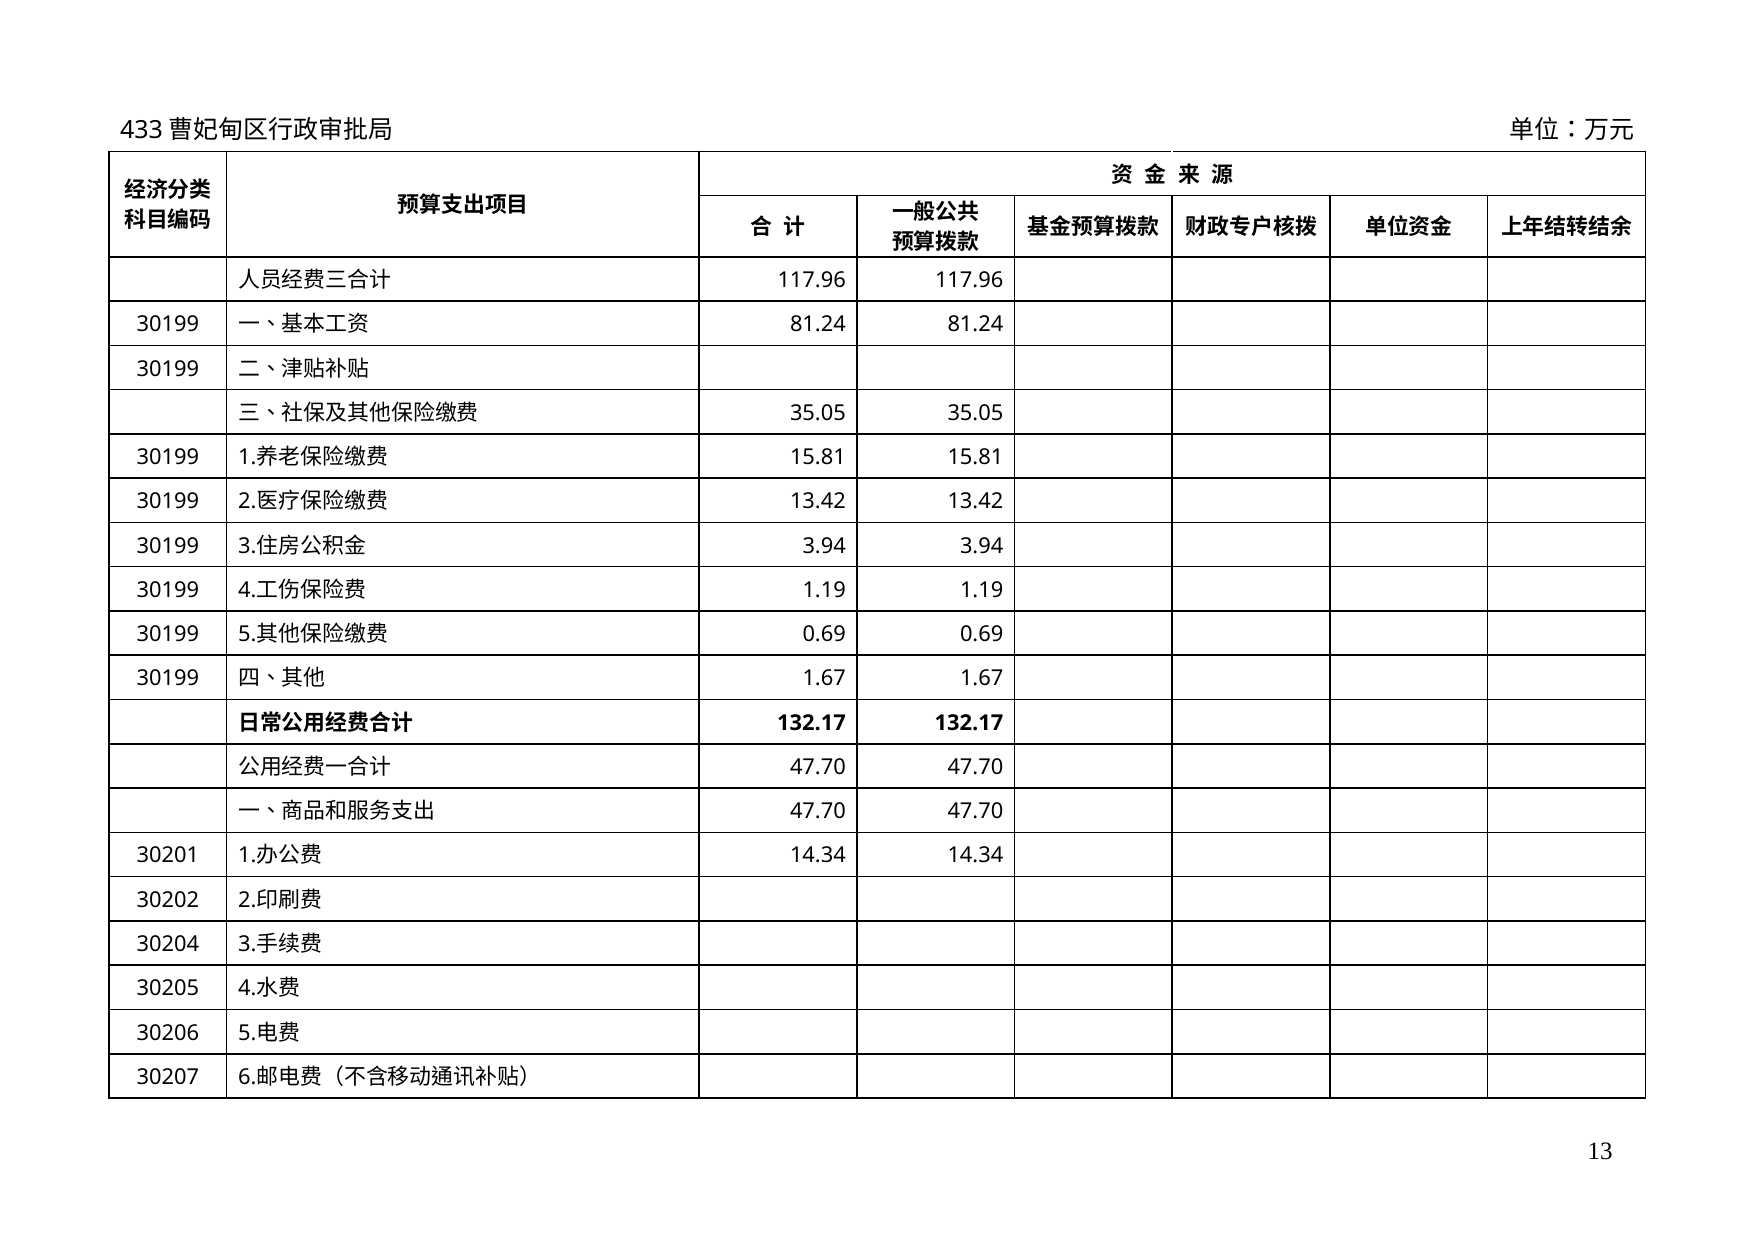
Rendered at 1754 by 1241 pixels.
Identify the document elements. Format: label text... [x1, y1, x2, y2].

table_cell 四、其他 [227, 656, 698, 699]
table_cell [1331, 390, 1487, 433]
table_cell [1331, 612, 1487, 654]
table_cell [110, 745, 226, 787]
table_cell 117.96 [858, 258, 1014, 300]
table_cell [1015, 922, 1171, 964]
table_cell [1488, 833, 1645, 876]
table_cell [1331, 1010, 1487, 1053]
table_cell [1488, 789, 1645, 831]
table_cell [1488, 258, 1645, 300]
table_cell [1488, 523, 1645, 566]
table_cell [1173, 612, 1329, 654]
table_cell [1331, 567, 1487, 610]
table_cell 3.94 [858, 523, 1014, 566]
table_cell [1488, 656, 1645, 699]
table_cell 1.67 [858, 656, 1014, 699]
table_cell 上年结转结余 [1488, 196, 1645, 256]
table_cell [1173, 922, 1329, 964]
table_cell 15.81 [858, 435, 1014, 477]
table_cell 预算支出项目 [227, 152, 698, 256]
table_cell 81.24 [700, 302, 856, 344]
table_cell 30199 [110, 567, 226, 610]
table_cell [858, 922, 1014, 964]
table_cell [1488, 567, 1645, 610]
table_cell 35.05 [700, 390, 856, 433]
table_cell [1015, 567, 1171, 610]
table_cell [1015, 1010, 1171, 1053]
table_header 433曹妃甸区行政审批局 [110, 108, 1171, 151]
table_cell 132.17 [858, 700, 1014, 743]
table_cell [1331, 1055, 1487, 1097]
table_cell [1488, 1055, 1645, 1097]
table_cell 30199 [110, 346, 226, 389]
table_cell 47.70 [700, 745, 856, 787]
table_cell 公用经费一合计 [227, 745, 698, 787]
table_cell 一、基本工资 [227, 302, 698, 344]
table_cell 基金预算拨款 [1015, 196, 1171, 256]
table_cell 0.69 [700, 612, 856, 654]
table_cell 30199 [110, 612, 226, 654]
table_cell 30199 [110, 479, 226, 522]
table_cell 30199 [110, 435, 226, 477]
table_cell 47.70 [858, 745, 1014, 787]
table_cell 47.70 [700, 789, 856, 831]
table_cell [1488, 302, 1645, 344]
table_cell 5.其他保险缴费 [227, 612, 698, 654]
table_cell 132.17 [700, 700, 856, 743]
table_cell 81.24 [858, 302, 1014, 344]
table_cell [1488, 390, 1645, 433]
table_cell 2.印刷费 [227, 877, 698, 920]
table_cell 二、津贴补贴 [227, 346, 698, 389]
table_cell 1.办公费 [227, 833, 698, 876]
table_cell 财政专户核拨 [1173, 196, 1329, 256]
table_cell 30207 [110, 1055, 226, 1097]
table_cell [1173, 656, 1329, 699]
table_cell 4.工伤保险费 [227, 567, 698, 610]
table_cell [1173, 1055, 1329, 1097]
table_cell [1173, 700, 1329, 743]
table_cell [700, 966, 856, 1008]
table_cell [1015, 302, 1171, 344]
table_cell [1331, 833, 1487, 876]
table_cell [700, 346, 856, 389]
table_cell 35.05 [858, 390, 1014, 433]
table_cell [700, 1055, 856, 1097]
table_cell 47.70 [858, 789, 1014, 831]
table_cell [1015, 656, 1171, 699]
table_cell [1331, 479, 1487, 522]
table_cell 三、社保及其他保险缴费 [227, 390, 698, 433]
table_cell [1331, 966, 1487, 1008]
table_cell 人员经费三合计 [227, 258, 698, 300]
table_cell [1015, 966, 1171, 1008]
table_cell [1488, 612, 1645, 654]
table_cell [858, 1010, 1014, 1053]
table_cell 资 金 来 源 [700, 152, 1645, 195]
table_cell [1331, 656, 1487, 699]
table_cell [110, 789, 226, 831]
table_cell 30205 [110, 966, 226, 1008]
table_cell [1488, 745, 1645, 787]
table_cell 15.81 [700, 435, 856, 477]
table_cell [110, 390, 226, 433]
table_cell [1015, 1055, 1171, 1097]
table_header 单位：万元 [1173, 108, 1645, 151]
table_cell [1173, 877, 1329, 920]
table_cell [1015, 479, 1171, 522]
table_cell [1173, 966, 1329, 1008]
table_cell [1173, 302, 1329, 344]
table_cell [1331, 346, 1487, 389]
table_cell [1488, 966, 1645, 1008]
table_cell [1173, 390, 1329, 433]
table_cell [110, 258, 226, 300]
table_cell 5.电费 [227, 1010, 698, 1053]
table_cell 30204 [110, 922, 226, 964]
table_cell [1331, 258, 1487, 300]
table_cell [1173, 435, 1329, 477]
table_cell 3.住房公积金 [227, 523, 698, 566]
table_cell [1173, 258, 1329, 300]
table_cell [1173, 346, 1329, 389]
table_cell 30199 [110, 523, 226, 566]
table_cell [1331, 789, 1487, 831]
table_cell 14.34 [700, 833, 856, 876]
table_cell 一般公共 预算拨款 [858, 196, 1014, 256]
table_cell [1015, 833, 1171, 876]
table_cell [1331, 922, 1487, 964]
table_cell 1.19 [858, 567, 1014, 610]
table_cell [1173, 523, 1329, 566]
table_cell [700, 922, 856, 964]
table_cell 117.96 [700, 258, 856, 300]
table_cell [1015, 258, 1171, 300]
table_cell [1015, 789, 1171, 831]
table_cell [1488, 435, 1645, 477]
table_cell 合 计 [700, 196, 856, 256]
table_cell [1488, 1010, 1645, 1053]
table_cell 1.67 [700, 656, 856, 699]
table_cell 13.42 [858, 479, 1014, 522]
table_cell [1173, 567, 1329, 610]
table_cell [858, 1055, 1014, 1097]
table_cell [1173, 1010, 1329, 1053]
table_cell 一、商品和服务支出 [227, 789, 698, 831]
table_cell [1488, 346, 1645, 389]
table_cell 单位资金 [1331, 196, 1487, 256]
table_cell 6.邮电费（不含移动通讯补贴） [227, 1055, 698, 1097]
table_cell 2.医疗保险缴费 [227, 479, 698, 522]
table_cell 30201 [110, 833, 226, 876]
table_cell [1331, 700, 1487, 743]
table_cell [1015, 435, 1171, 477]
table_cell [1488, 700, 1645, 743]
table_cell [1173, 833, 1329, 876]
table_cell 13.42 [700, 479, 856, 522]
table_cell 3.手续费 [227, 922, 698, 964]
table_cell 1.19 [700, 567, 856, 610]
table_cell [1173, 479, 1329, 522]
table_cell [110, 700, 226, 743]
table_cell [1331, 745, 1487, 787]
table_cell [1015, 390, 1171, 433]
table_cell [1015, 612, 1171, 654]
table_cell 30202 [110, 877, 226, 920]
table_cell [1015, 523, 1171, 566]
table_cell [858, 877, 1014, 920]
table_cell [1331, 302, 1487, 344]
table_cell [858, 346, 1014, 389]
table_cell 30199 [110, 656, 226, 699]
table_cell [1173, 745, 1329, 787]
table_cell [1173, 789, 1329, 831]
table_cell 14.34 [858, 833, 1014, 876]
table_cell 0.69 [858, 612, 1014, 654]
table_cell [1015, 745, 1171, 787]
table_cell 1.养老保险缴费 [227, 435, 698, 477]
table_cell 4.水费 [227, 966, 698, 1008]
table_cell [1331, 523, 1487, 566]
table_cell [1488, 922, 1645, 964]
table_cell 日常公用经费合计 [227, 700, 698, 743]
table_cell 3.94 [700, 523, 856, 566]
table_cell [1488, 877, 1645, 920]
table_cell [1015, 346, 1171, 389]
table_cell 30199 [110, 302, 226, 344]
table_cell [1488, 479, 1645, 522]
table_cell [1015, 877, 1171, 920]
table_cell [858, 966, 1014, 1008]
table_cell [1331, 435, 1487, 477]
table_cell 经济分类科目编码 [110, 152, 226, 256]
table_cell [1015, 700, 1171, 743]
table_cell [1331, 877, 1487, 920]
table_cell 30206 [110, 1010, 226, 1053]
table_cell [700, 1010, 856, 1053]
table_cell [700, 877, 856, 920]
